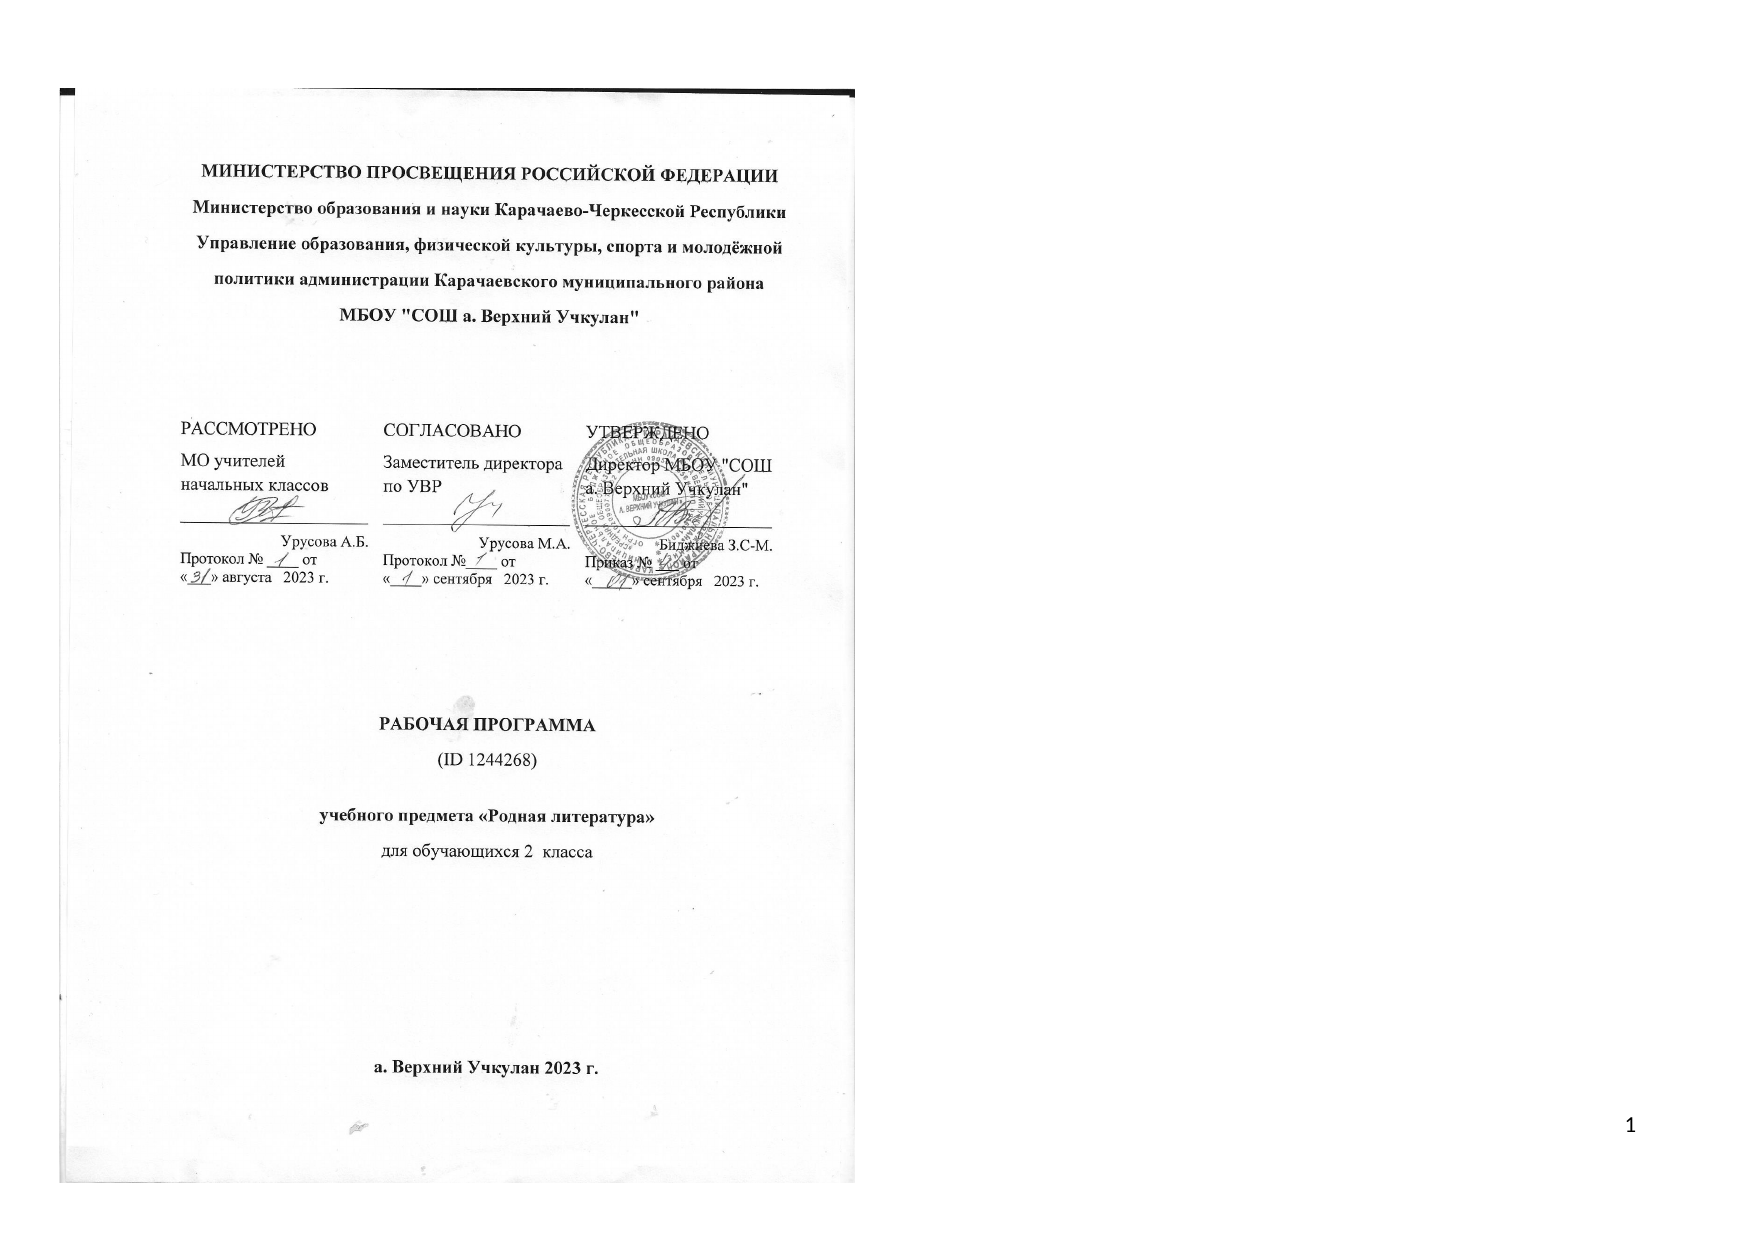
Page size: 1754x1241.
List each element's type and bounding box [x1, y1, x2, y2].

picture [59, 88, 855, 1183]
